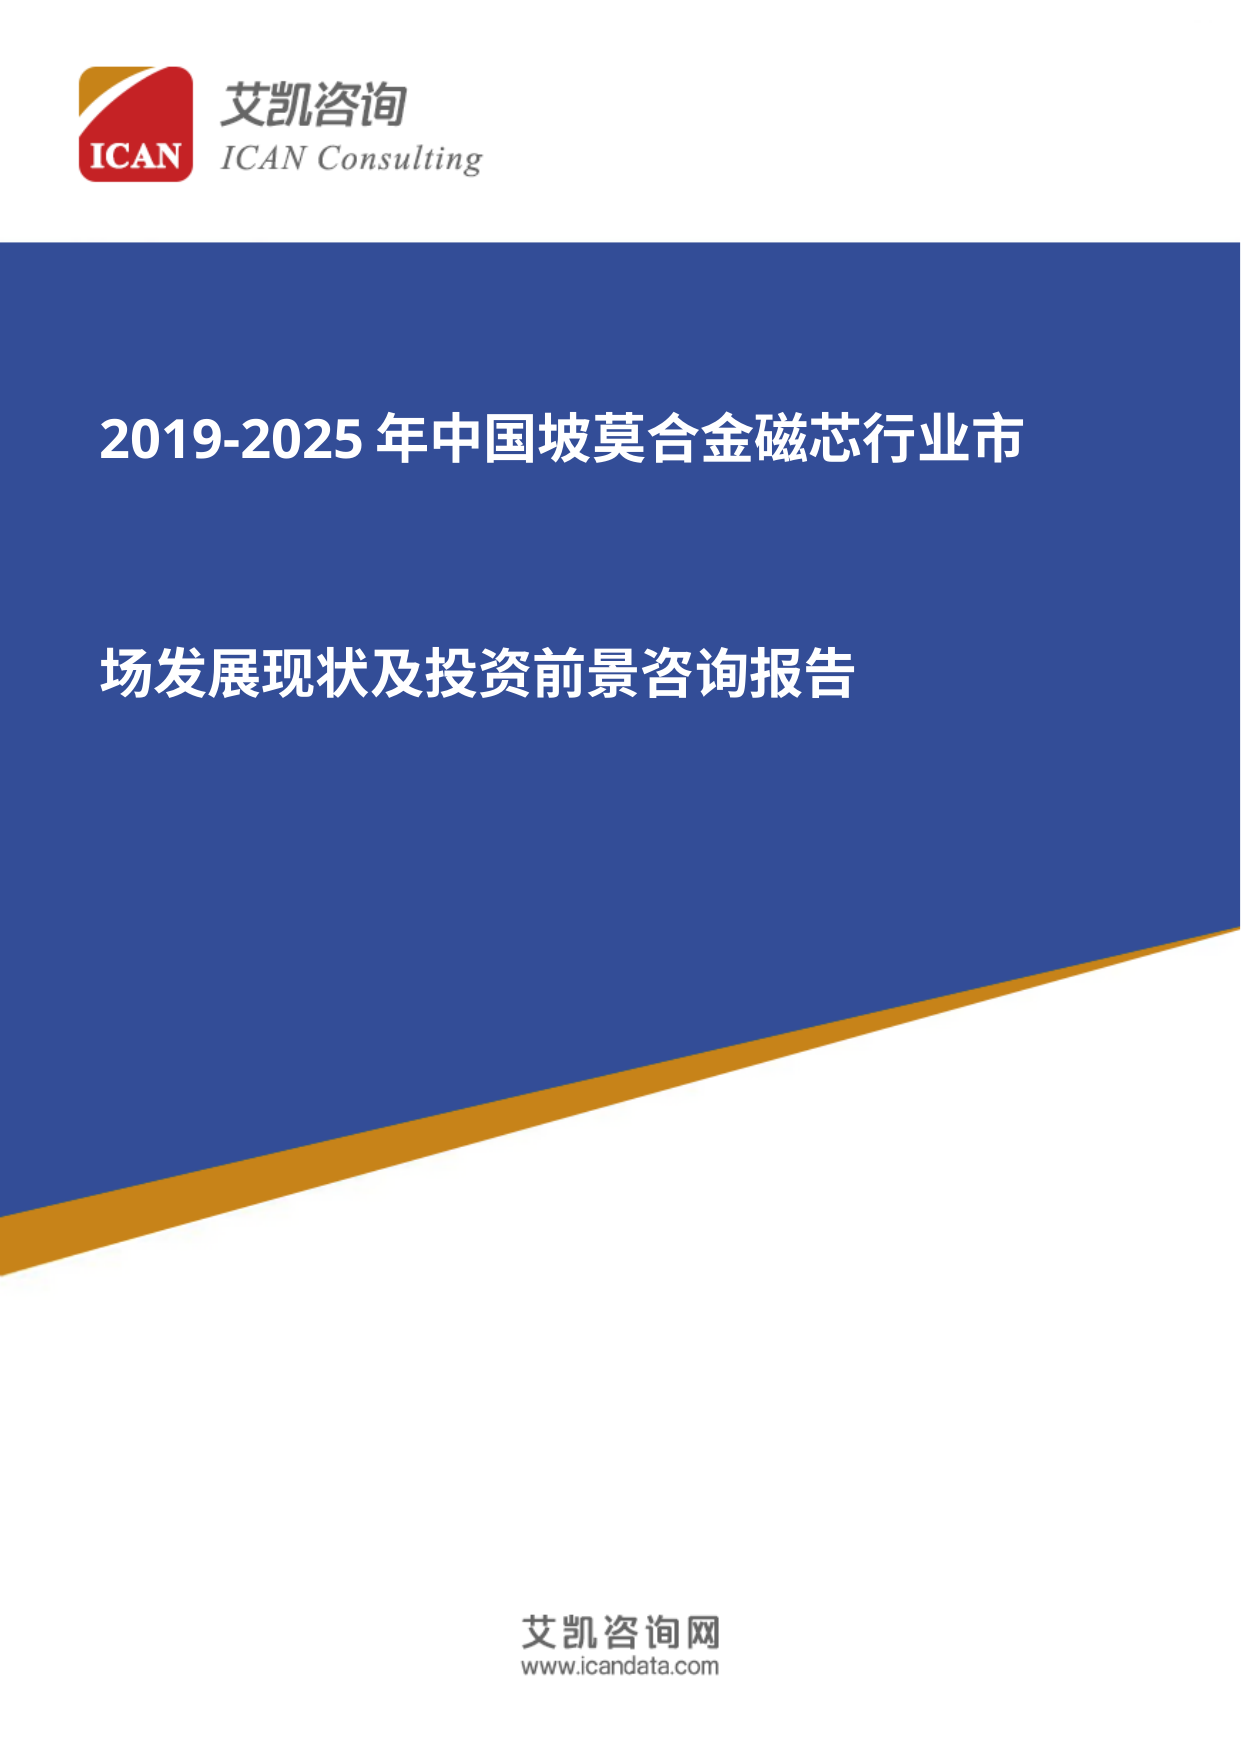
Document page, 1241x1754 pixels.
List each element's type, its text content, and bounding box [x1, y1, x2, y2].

subtitle 2019-2025年中国坡莫合金磁芯行业市场发展现状及投资前景咨询报告 [99, 386, 1053, 718]
picture [0, 5, 1241, 1754]
